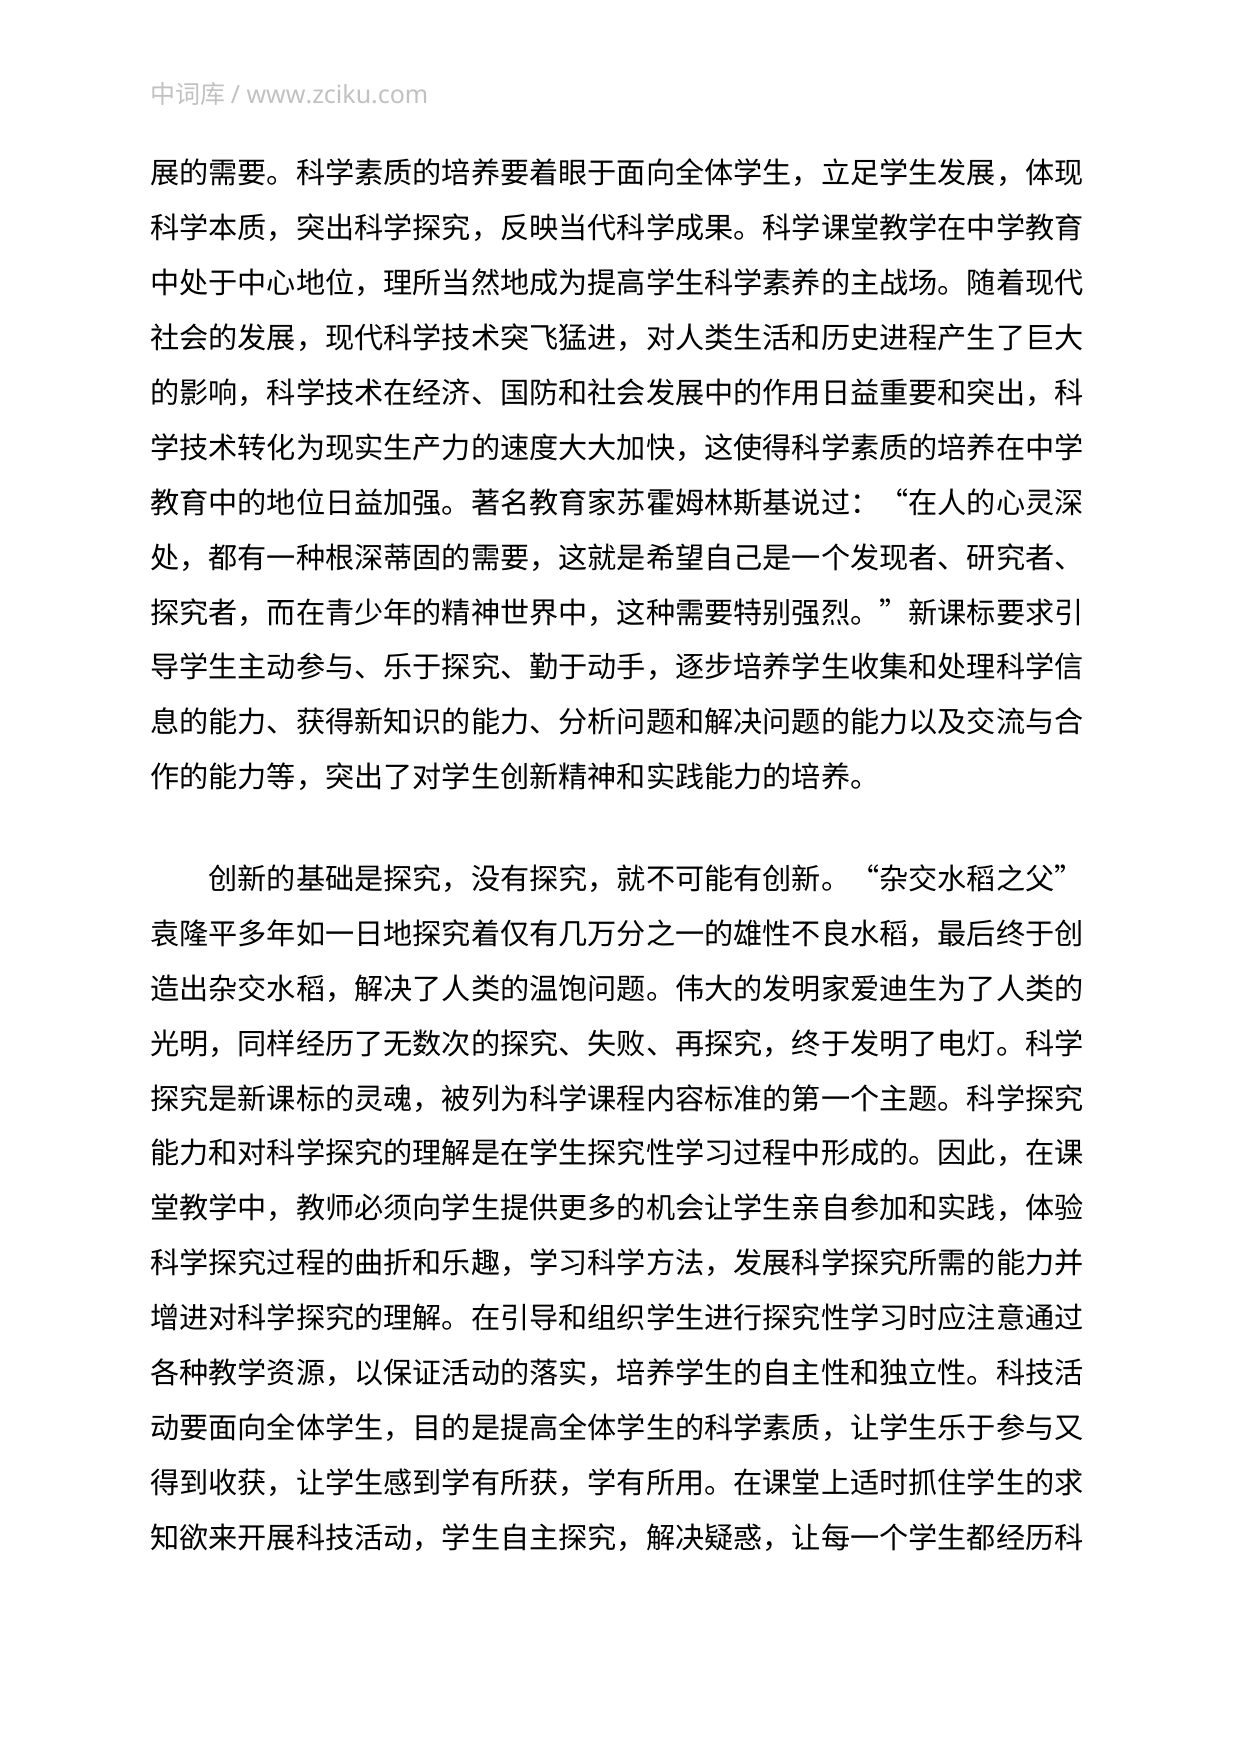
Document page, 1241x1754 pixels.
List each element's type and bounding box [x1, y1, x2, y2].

text [150, 150, 1090, 796]
text [150, 856, 1090, 1557]
